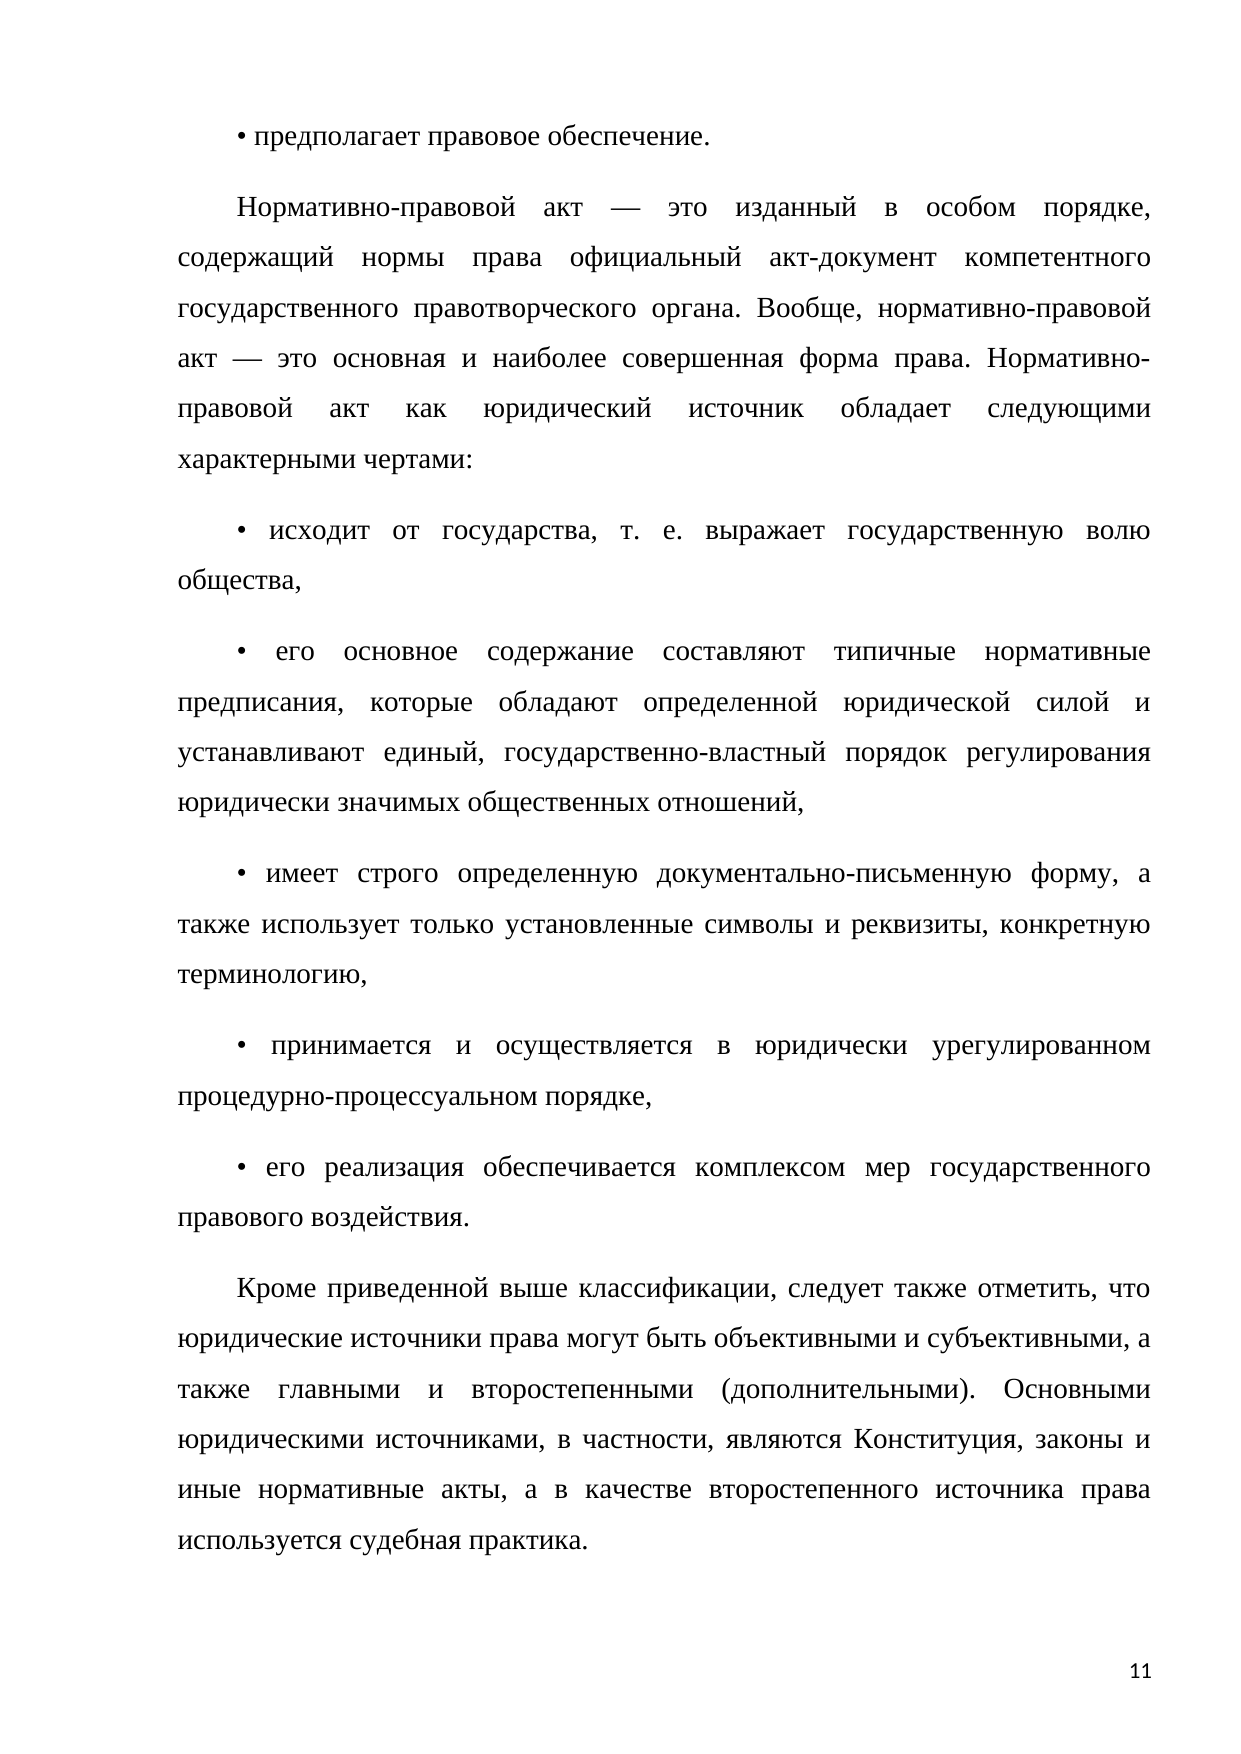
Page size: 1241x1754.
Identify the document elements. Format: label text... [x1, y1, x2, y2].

text • его реализация обеспечивается комплексом мер государственного правового воздействия. [177, 1149, 1152, 1233]
text • предполагает правовое обеспечение. [177, 118, 1152, 152]
text Нормативно-правовой акт — это изданный в особом порядке, содержащий нормы права официальный акт-документ компетентного государственного правотворческого органа. Вообще, нормативно-правовой акт — это основная и наиболее совершенная форма права. Нормативно-правовой акт как юридический источник обладает следующими характерными чертами: [177, 189, 1152, 474]
text • его основное содержание составляют типичные нормативные предписания, которые обладают определенной юридической силой и устанавливают единый, государственно-властный порядок регулирования юридически значимых общественных отношений, [177, 633, 1152, 818]
text Кроме приведенной выше классификации, следует также отметить, что юридические источники права могут быть объективными и субъективными, а также главными и второстепенными (дополнительными). Основными юридическими источниками, в частности, являются Конституция, законы и иные нормативные акты, а в качестве второстепенного источника права используется судебная практика. [177, 1270, 1152, 1555]
text • исходит от государства, т. е. выражает государственную волю общества, [177, 512, 1152, 596]
text • принимается и осуществляется в юридически урегулированном процедурно-процессуальном порядке, [177, 1027, 1152, 1111]
text • имеет строго определенную документально-письменную форму, а также использует только установленные символы и реквизиты, конкретную терминологию, [177, 856, 1152, 990]
